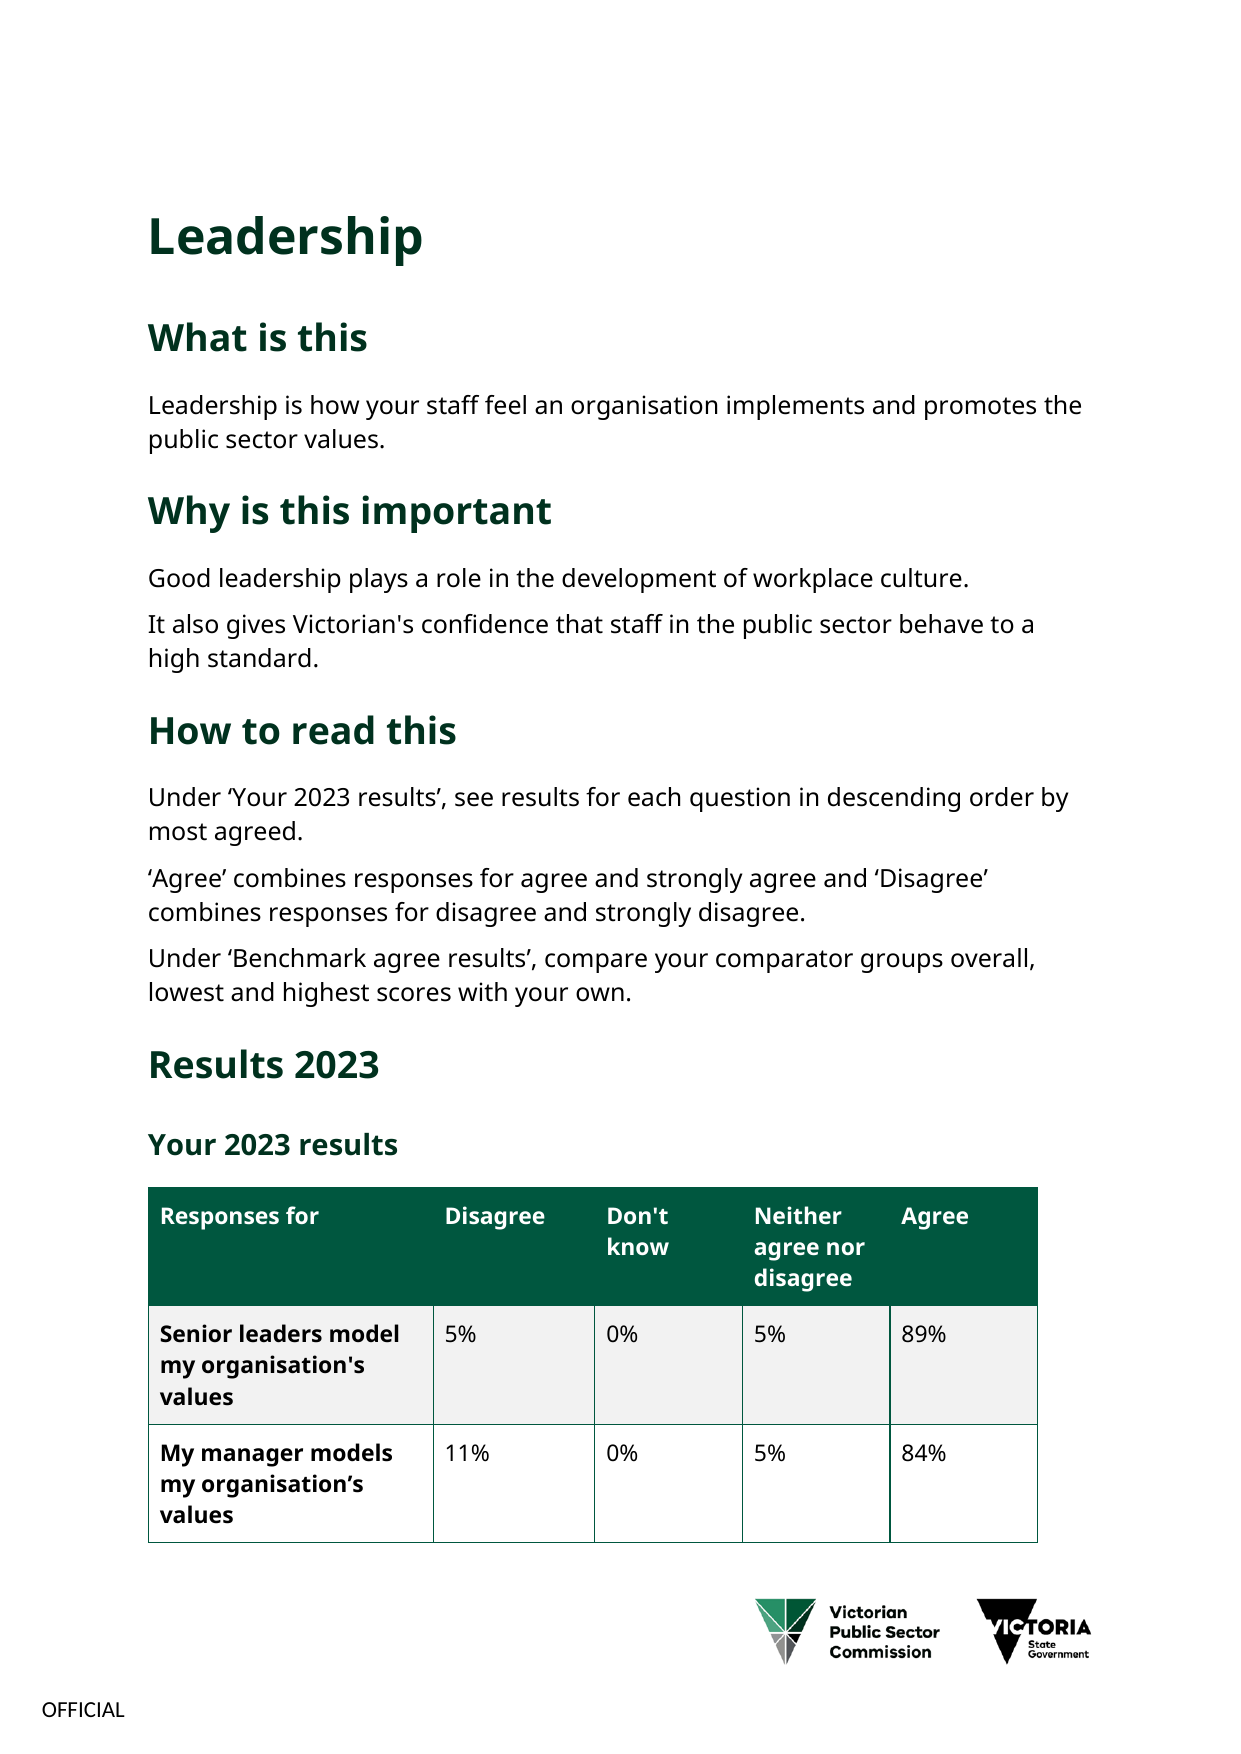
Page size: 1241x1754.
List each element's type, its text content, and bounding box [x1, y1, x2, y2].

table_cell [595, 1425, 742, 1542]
text It also gives Victorian's confidence that staff in the public sector behave to a high standard. [148, 607, 1092, 675]
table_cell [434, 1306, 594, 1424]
text Good leadership plays a role in the development of workplace culture. [148, 560, 1092, 594]
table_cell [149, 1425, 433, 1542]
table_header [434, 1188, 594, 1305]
text Under ‘Benchmark agree results’, compare your comparator groups overall, lowest and highest scores with your own. [148, 941, 1092, 1009]
subtitle Results 2023 [148, 1038, 1092, 1089]
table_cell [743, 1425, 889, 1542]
subtitle Why is this important [148, 484, 1092, 536]
subtitle Leadership [148, 201, 1092, 269]
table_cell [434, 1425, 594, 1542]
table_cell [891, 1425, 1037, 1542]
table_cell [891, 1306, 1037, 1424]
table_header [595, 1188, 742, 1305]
text ‘Agree’ combines responses for agree and strongly agree and ‘Disagree’ combines responses for disagree and strongly disagree. [148, 861, 1092, 929]
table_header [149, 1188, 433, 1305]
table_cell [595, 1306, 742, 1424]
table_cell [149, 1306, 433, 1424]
subtitle What is this [148, 311, 1092, 362]
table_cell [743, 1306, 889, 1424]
picture [754, 1598, 1093, 1666]
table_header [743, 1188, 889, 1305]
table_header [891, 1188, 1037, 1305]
text Under ‘Your 2023 results’, see results for each question in descending order by most agreed. [148, 780, 1092, 848]
subtitle Your 2023 results [148, 1124, 1092, 1164]
text Leadership is how your staff feel an organisation implements and promotes the public sector values. [148, 387, 1092, 455]
subtitle How to read this [148, 704, 1092, 755]
